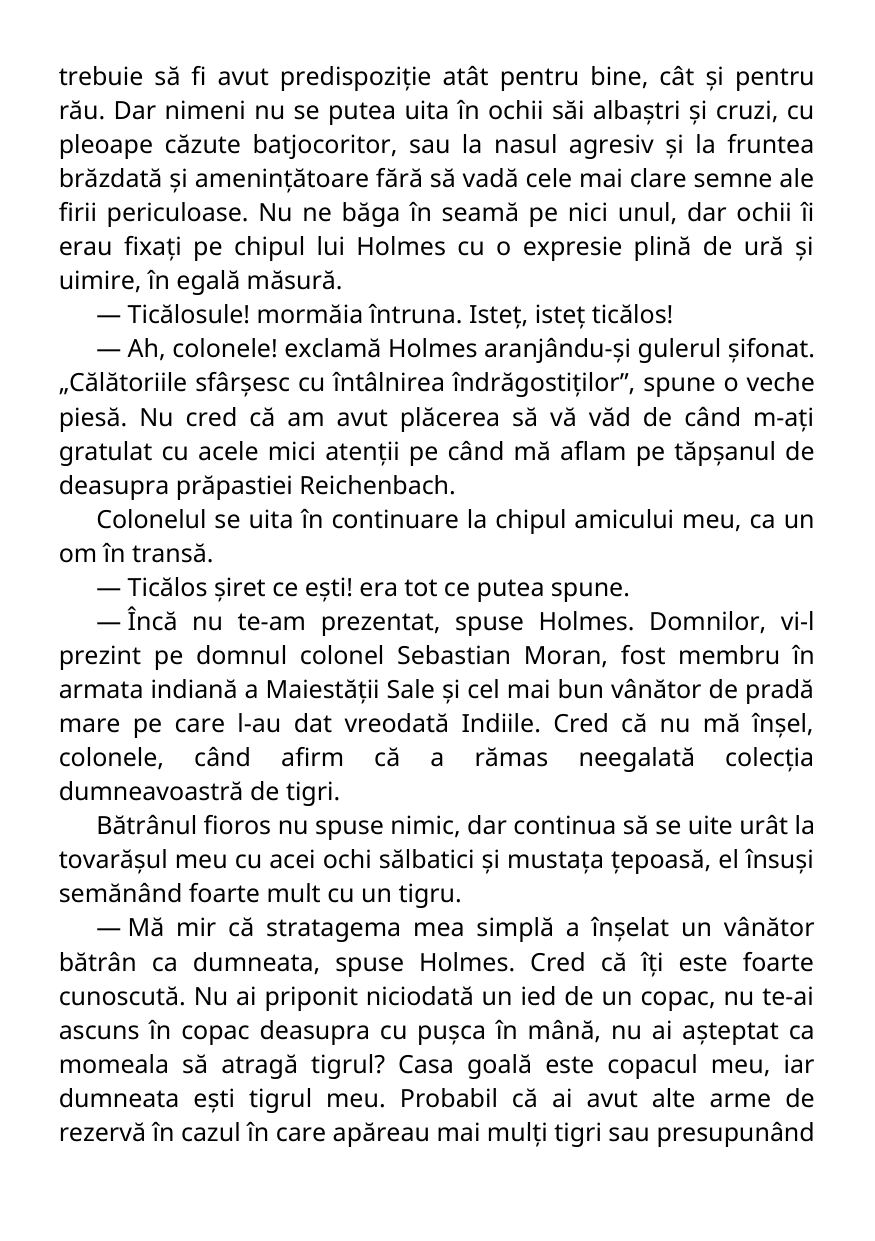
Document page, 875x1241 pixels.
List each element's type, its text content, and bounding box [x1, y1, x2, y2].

text Colonelul se uita în continuare la chipul amicului meu, ca un om în transă. [58, 501, 816, 569]
text — Încă nu te-am prezentat, spuse Holmes. Domnilor, vi-l prezint pe domnul colonel Sebastian Moran, fost membru în armata indiană a Maiestăţii Sale şi cel mai bun vânător de pradă mare pe care l-au dat vreodată Indiile. Cred că nu mă înşel, colonele, când afirm că a rămas neegalată colecţia dumneavoastră de tigri. [58, 603, 816, 808]
text Bătrânul fioros nu spuse nimic, dar continua să se uite urât la tovarăşul meu cu acei ochi sălbatici şi mustaţa ţepoasă, el însuşi semănând foarte mult cu un tigru. [58, 808, 816, 910]
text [58, 910, 816, 1148]
text — Ah, colonele! exclamă Holmes aranjându-şi gulerul şifonat. „Călătoriile sfârşesc cu întâlnirea îndrăgostiţilor”, spune o veche piesă. Nu cred că am avut plăcerea să vă văd de când m-aţi gratulat cu acele mici atenţii pe când mă aflam pe tăpşanul de deasupra prăpastiei Reichenbach. [58, 331, 816, 501]
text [58, 58, 816, 297]
text — Ticălosule! mormăia întruna. Isteţ, isteţ ticălos! [58, 297, 816, 331]
text — Ticălos şiret ce eşti! era tot ce putea spune. [58, 569, 816, 603]
